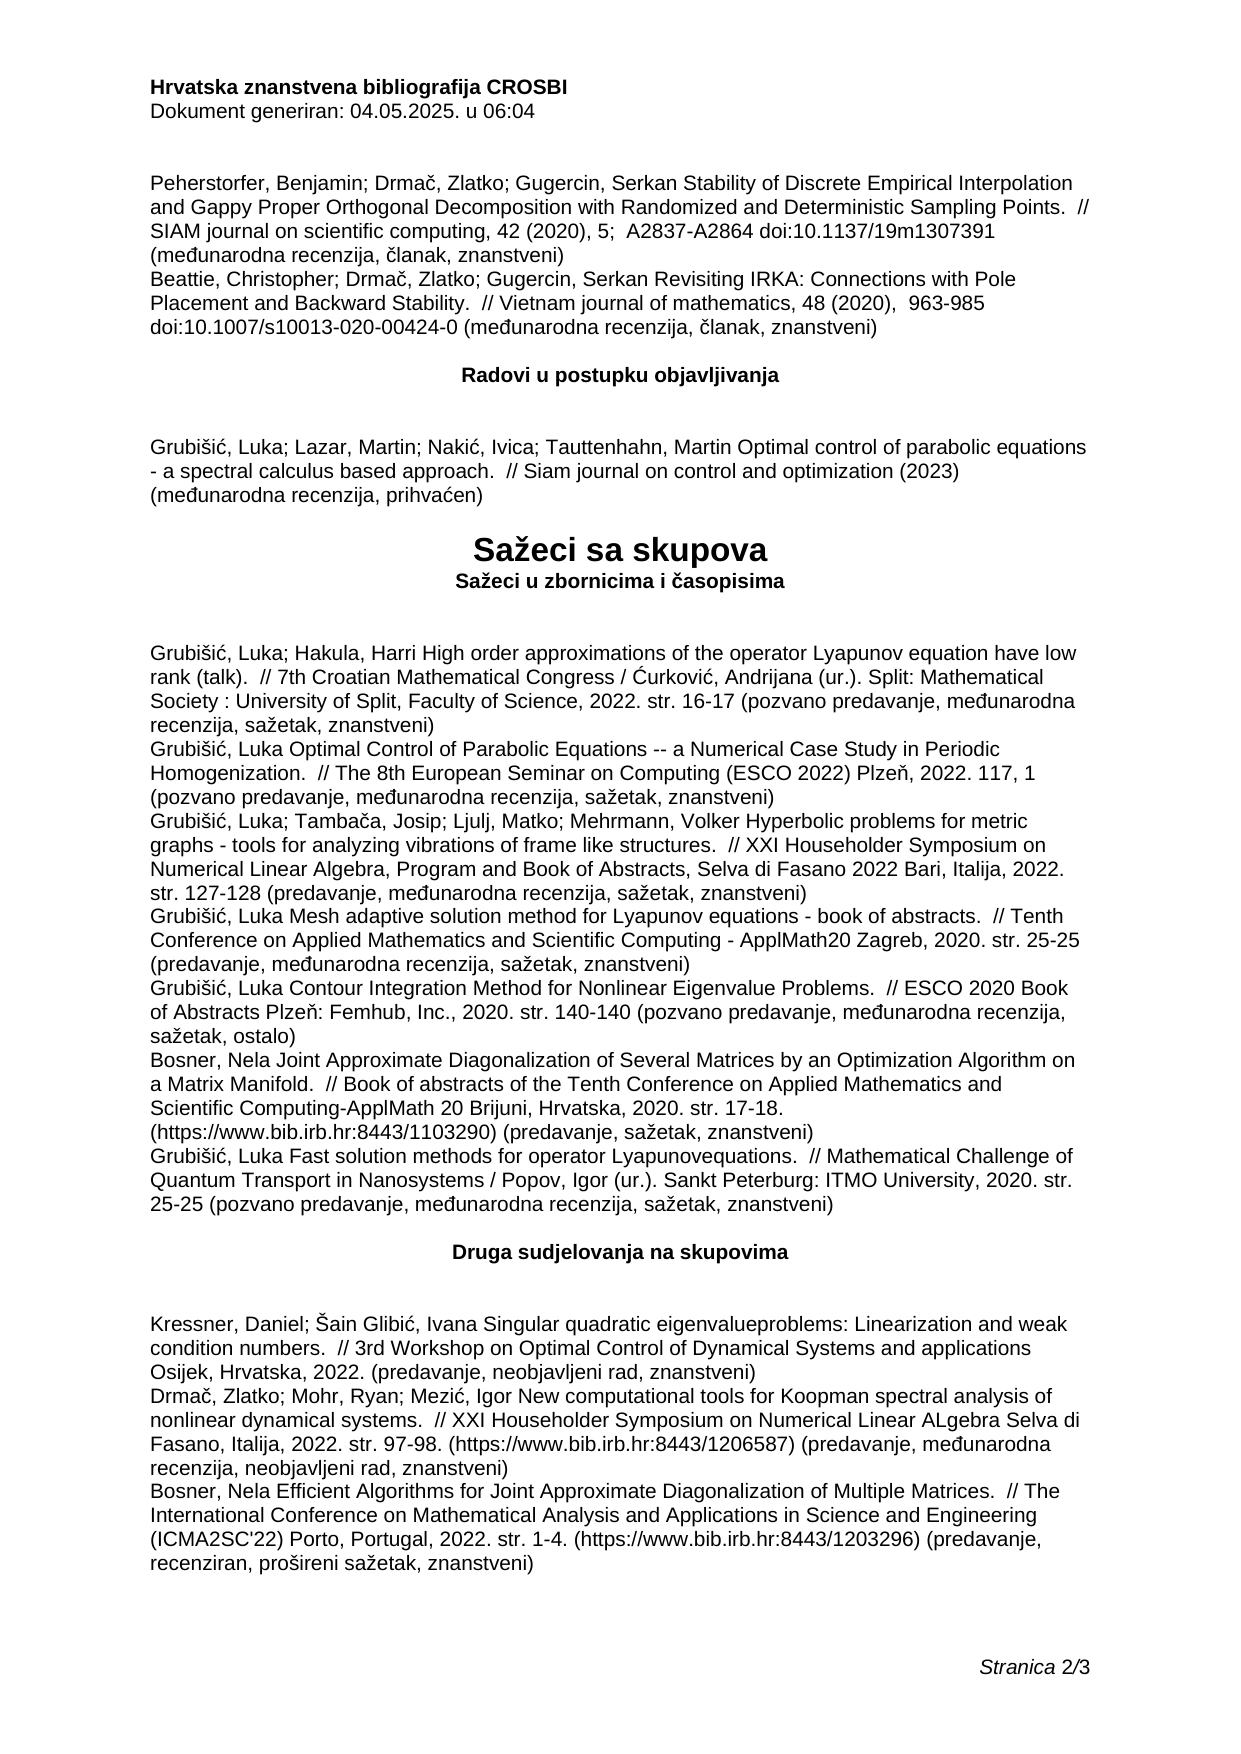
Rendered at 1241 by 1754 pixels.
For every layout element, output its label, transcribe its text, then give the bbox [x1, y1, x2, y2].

text Grubišić, Luka [150, 976, 1090, 1048]
text Grubišić, Luka [150, 904, 1090, 976]
text Peherstorfer, Benjamin; Drmač, Zlatko; Gugercin, Serkan [150, 171, 1090, 267]
text Grubišić, Luka [150, 737, 1090, 808]
text Grubišić, Luka; Lazar, Martin; Nakić, Ivica; Tauttenhahn, Martin [150, 434, 1090, 506]
text Bosner, Nela [150, 1479, 1090, 1575]
subtitle Druga sudjelovanja na skupovima [150, 1240, 1090, 1264]
text Grubišić, Luka; Tambača, Josip; Ljulj, Matko; Mehrmann, Volker [150, 808, 1090, 904]
subtitle Radovi u postupku objavljivanja [150, 363, 1090, 387]
subtitle Sažeci u zbornicima i časopisima [150, 569, 1090, 593]
text Beattie, Christopher; Drmač, Zlatko; Gugercin, Serkan [150, 267, 1090, 339]
text Kressner, Daniel; Šain Glibić, Ivana [150, 1312, 1090, 1383]
text Bosner, Nela [150, 1048, 1090, 1144]
text Grubišić, Luka [150, 1144, 1090, 1216]
subtitle Sažeci sa skupova [150, 530, 1090, 569]
text Grubišić, Luka; Hakula, Harri [150, 641, 1090, 737]
text Drmač, Zlatko; Mohr, Ryan; Mezić, Igor [150, 1383, 1090, 1479]
